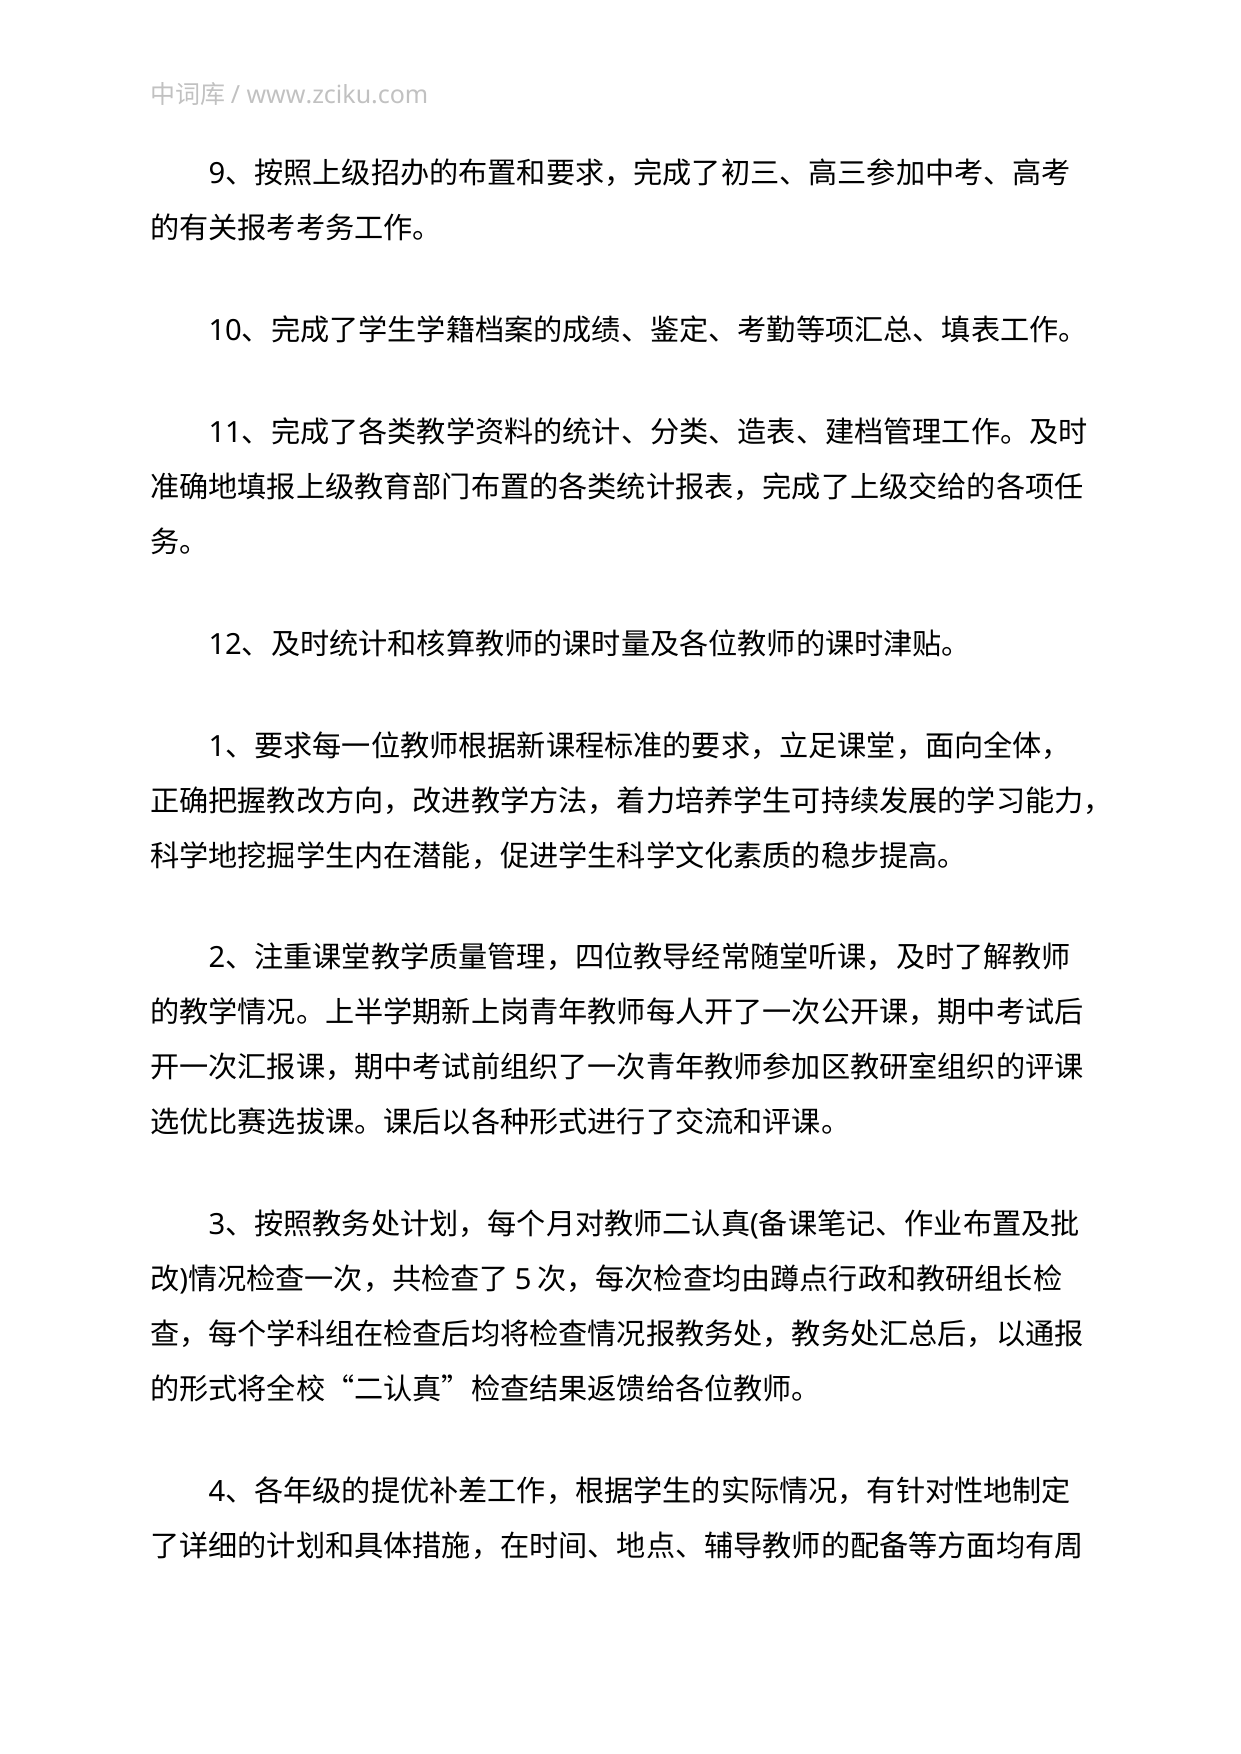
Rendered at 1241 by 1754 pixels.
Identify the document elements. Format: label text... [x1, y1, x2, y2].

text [150, 1467, 1090, 1564]
text 9、按照上级招办的布置和要求，完成了初三、高三参加中考、高考的有关报考考务工作。 [150, 150, 1090, 247]
text 3、按照教务处计划，每个月对教师二认真(备课笔记、作业布置及批改)情况检查一次，共检查了5次，每次检查均由蹲点行政和教研组长检查，每个学科组在检查后均将检查情况报教务处，教务处汇总后，以通报的形式将全校“二认真”检查结果返馈给各位教师。 [150, 1201, 1090, 1408]
text 12、及时统计和核算教师的课时量及各位教师的课时津贴。 [150, 620, 1090, 663]
text 2、注重课堂教学质量管理，四位教导经常随堂听课，及时了解教师的教学情况。上半学期新上岗青年教师每人开了一次公开课，期中考试后开一次汇报课，期中考试前组织了一次青年教师参加区教研室组织的评课选优比赛选拔课。课后以各种形式进行了交流和评课。 [150, 934, 1090, 1141]
text 11、完成了各类教学资料的统计、分类、造表、建档管理工作。及时准确地填报上级教育部门布置的各类统计报表，完成了上级交给的各项任务。 [150, 409, 1090, 561]
text 10、完成了学生学籍档案的成绩、鉴定、考勤等项汇总、填表工作。 [150, 307, 1090, 349]
text 1、要求每一位教师根据新课程标准的要求，立足课堂，面向全体，正确把握教改方向，改进教学方法，着力培养学生可持续发展的学习能力，科学地挖掘学生内在潜能，促进学生科学文化素质的稳步提高。 [150, 722, 1090, 874]
